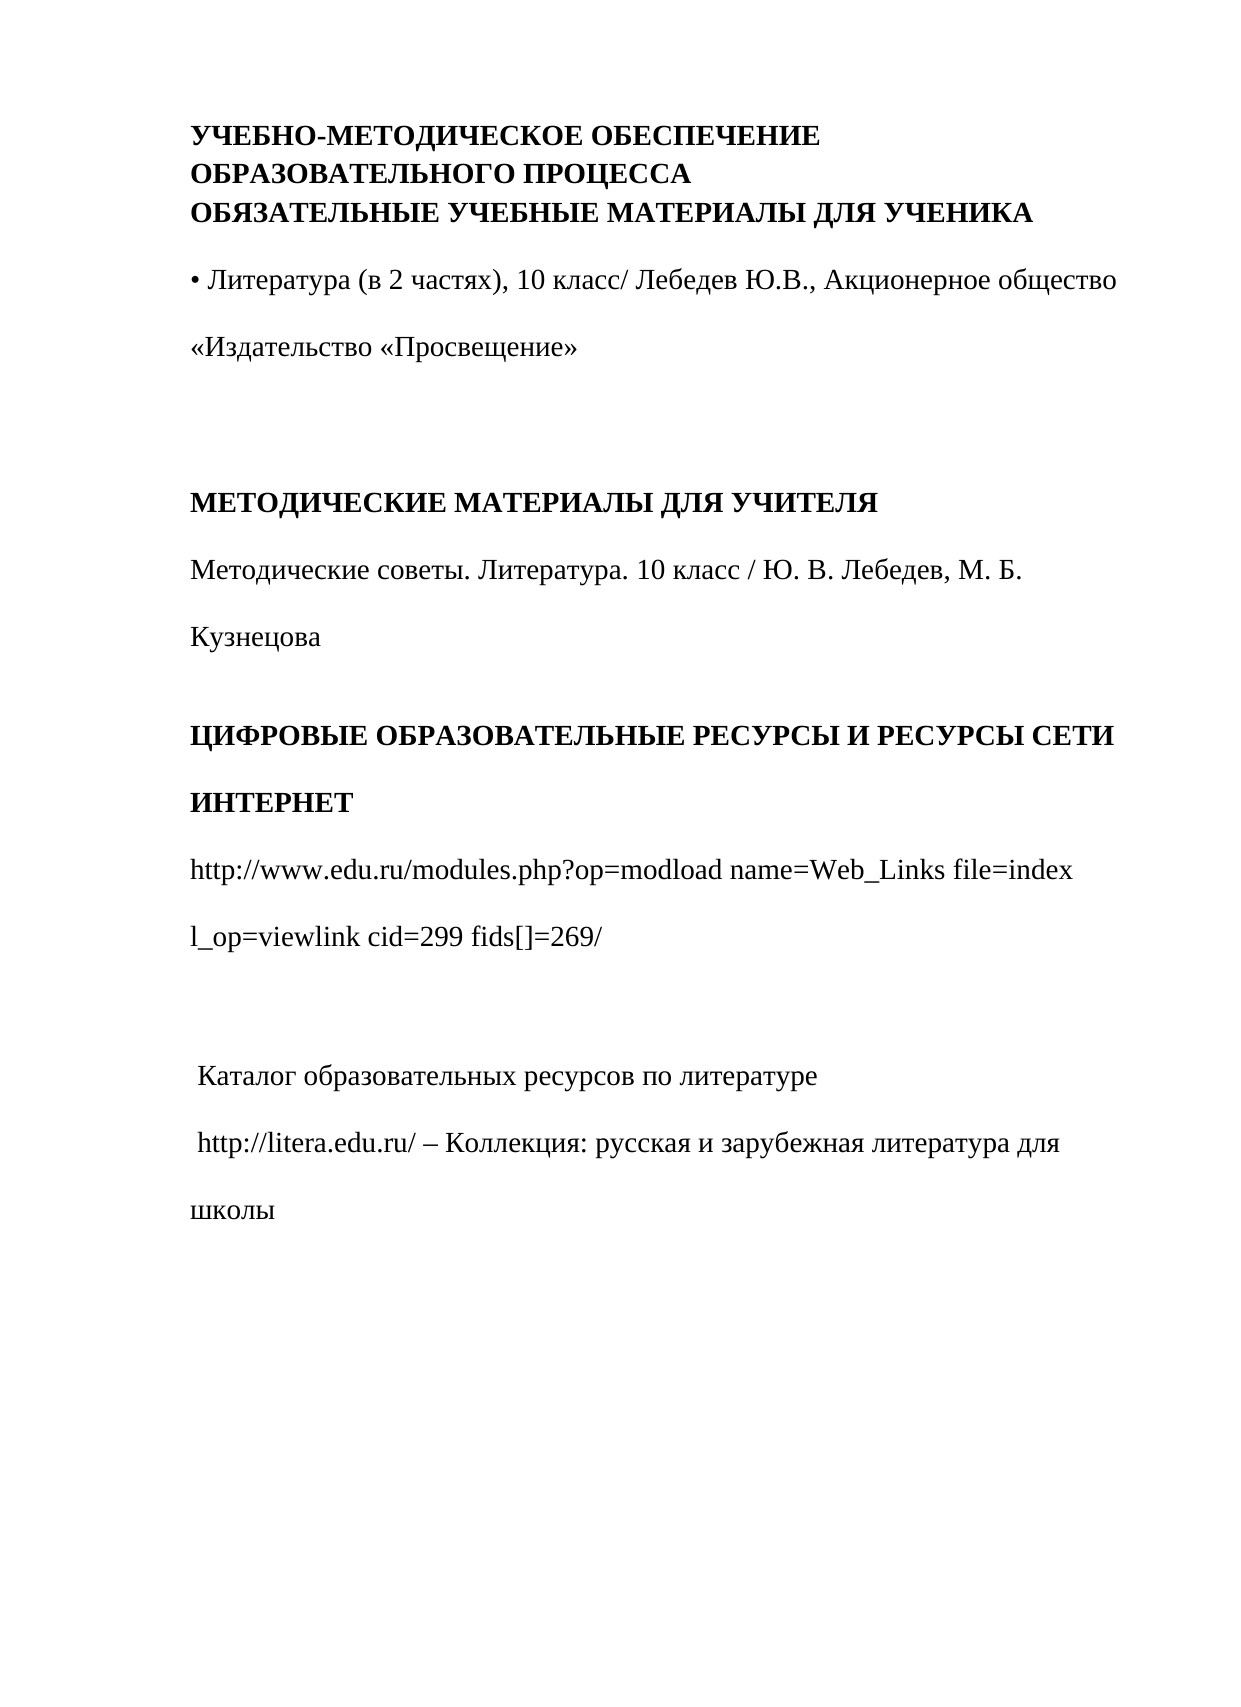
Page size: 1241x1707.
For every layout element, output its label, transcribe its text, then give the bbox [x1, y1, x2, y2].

text • Литература (в 2 частях), 10 класс/ Лебедев Ю.В., Акционерное общество «Издательство «Просвещение» [190, 262, 1152, 363]
text ЦИФРОВЫЕ ОБРАЗОВАТЕЛЬНЫЕ РЕСУРСЫ И РЕСУРСЫ СЕТИ ИНТЕРНЕТ [190, 718, 1152, 819]
text ОБЯЗАТЕЛЬНЫЕ УЧЕБНЫЕ МАТЕРИАЛЫ ДЛЯ УЧЕНИКА [190, 195, 1152, 229]
text http://www.edu.ru/modules.php?op=modload name=Web_Links file=index l_op=viewlink cid=299 fids[]=269/ Каталог образовательных ресурсов по литературе http://litera.edu.ru/ – Коллекция: русская и зарубежная литература для школы [190, 852, 1152, 1225]
text МЕТОДИЧЕСКИЕ МАТЕРИАЛЫ ДЛЯ УЧИТЕЛЯ [190, 485, 1152, 518]
text УЧЕБНО-МЕТОДИЧЕСКОЕ ОБЕСПЕЧЕНИЕ ОБРАЗОВАТЕЛЬНОГО ПРОЦЕССА [190, 118, 1152, 190]
text Методические советы. Литература. 10 класс / Ю. В. Лебедев, М. Б. Кузнецова [190, 552, 1152, 652]
